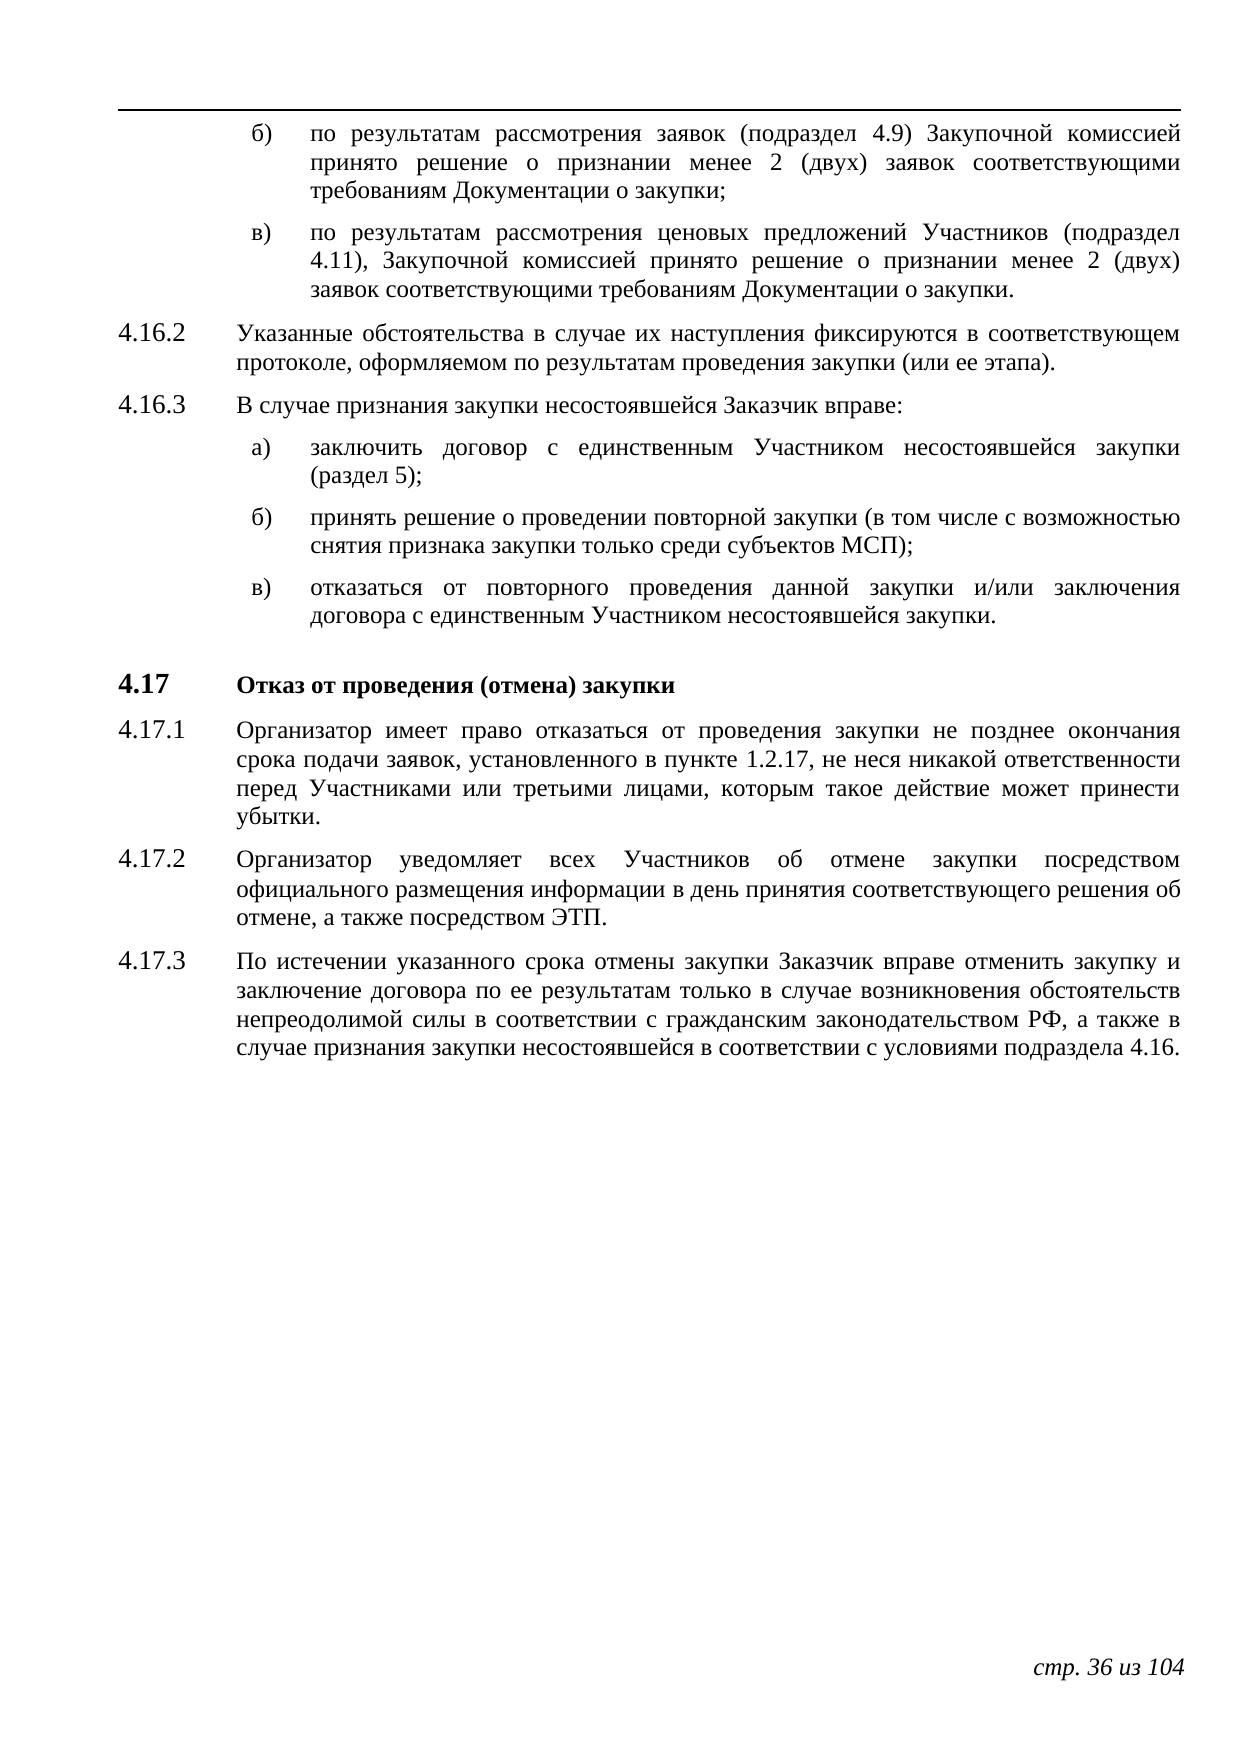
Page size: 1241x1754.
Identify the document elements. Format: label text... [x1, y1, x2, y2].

text Организатор уведомляет всех Участников об отмене закупки посредством официального размещения информации в день принятия соответствующего решения об отмене, а также посредством ЭТП. [118, 843, 1181, 931]
text отказаться от повторного проведения данной закупки и/или заключения договора с единственным Участником несостоявшейся закупки. [251, 572, 1181, 629]
text принять решение о проведении повторной закупки (в том числе с возможностью снятия признака закупки только среди субъектов МСП); [251, 502, 1181, 559]
text по результатам рассмотрения ценовых предложений Участников (подраздел 4.11), Закупочной комиссией принято решение о признании менее 2 (двух) заявок соответствующими требованиям Документации о закупки. [251, 217, 1181, 303]
text Указанные обстоятельства в случае их наступления фиксируются в соответствующем протоколе, оформляемом по результатам проведения закупки (или ее этапа). [118, 316, 1181, 376]
text по результатам рассмотрения заявок (подраздел 4.9) Закупочной комиссией принято решение о признании менее 2 (двух) заявок соответствующими требованиям Документации о закупки; [251, 118, 1181, 204]
subtitle Отказ от проведения (отмена) закупки [118, 667, 1181, 700]
text В случае признания закупки несостоявшейся Заказчик вправе: [118, 388, 1181, 419]
text По истечении указанного срока отмены закупки Заказчик вправе отменить закупку и заключение договора по ее результатам только в случае возникновения обстоятельств непреодолимой силы в соответствии с гражданским законодательством РФ, а также в случае признания закупки несостоявшейся в соответствии с условиями подраздела 4.16. [118, 944, 1181, 1061]
text заключить договор с единственным Участником несостоявшейся закупки (раздел 5); [251, 432, 1181, 489]
text Организатор имеет право отказаться от проведения закупки не позднее окончания срока подачи заявок, установленного в пункте 1.2.17, не неся никакой ответственности перед Участниками или третьими лицами, которым такое действие может принести убытки. [118, 713, 1181, 830]
